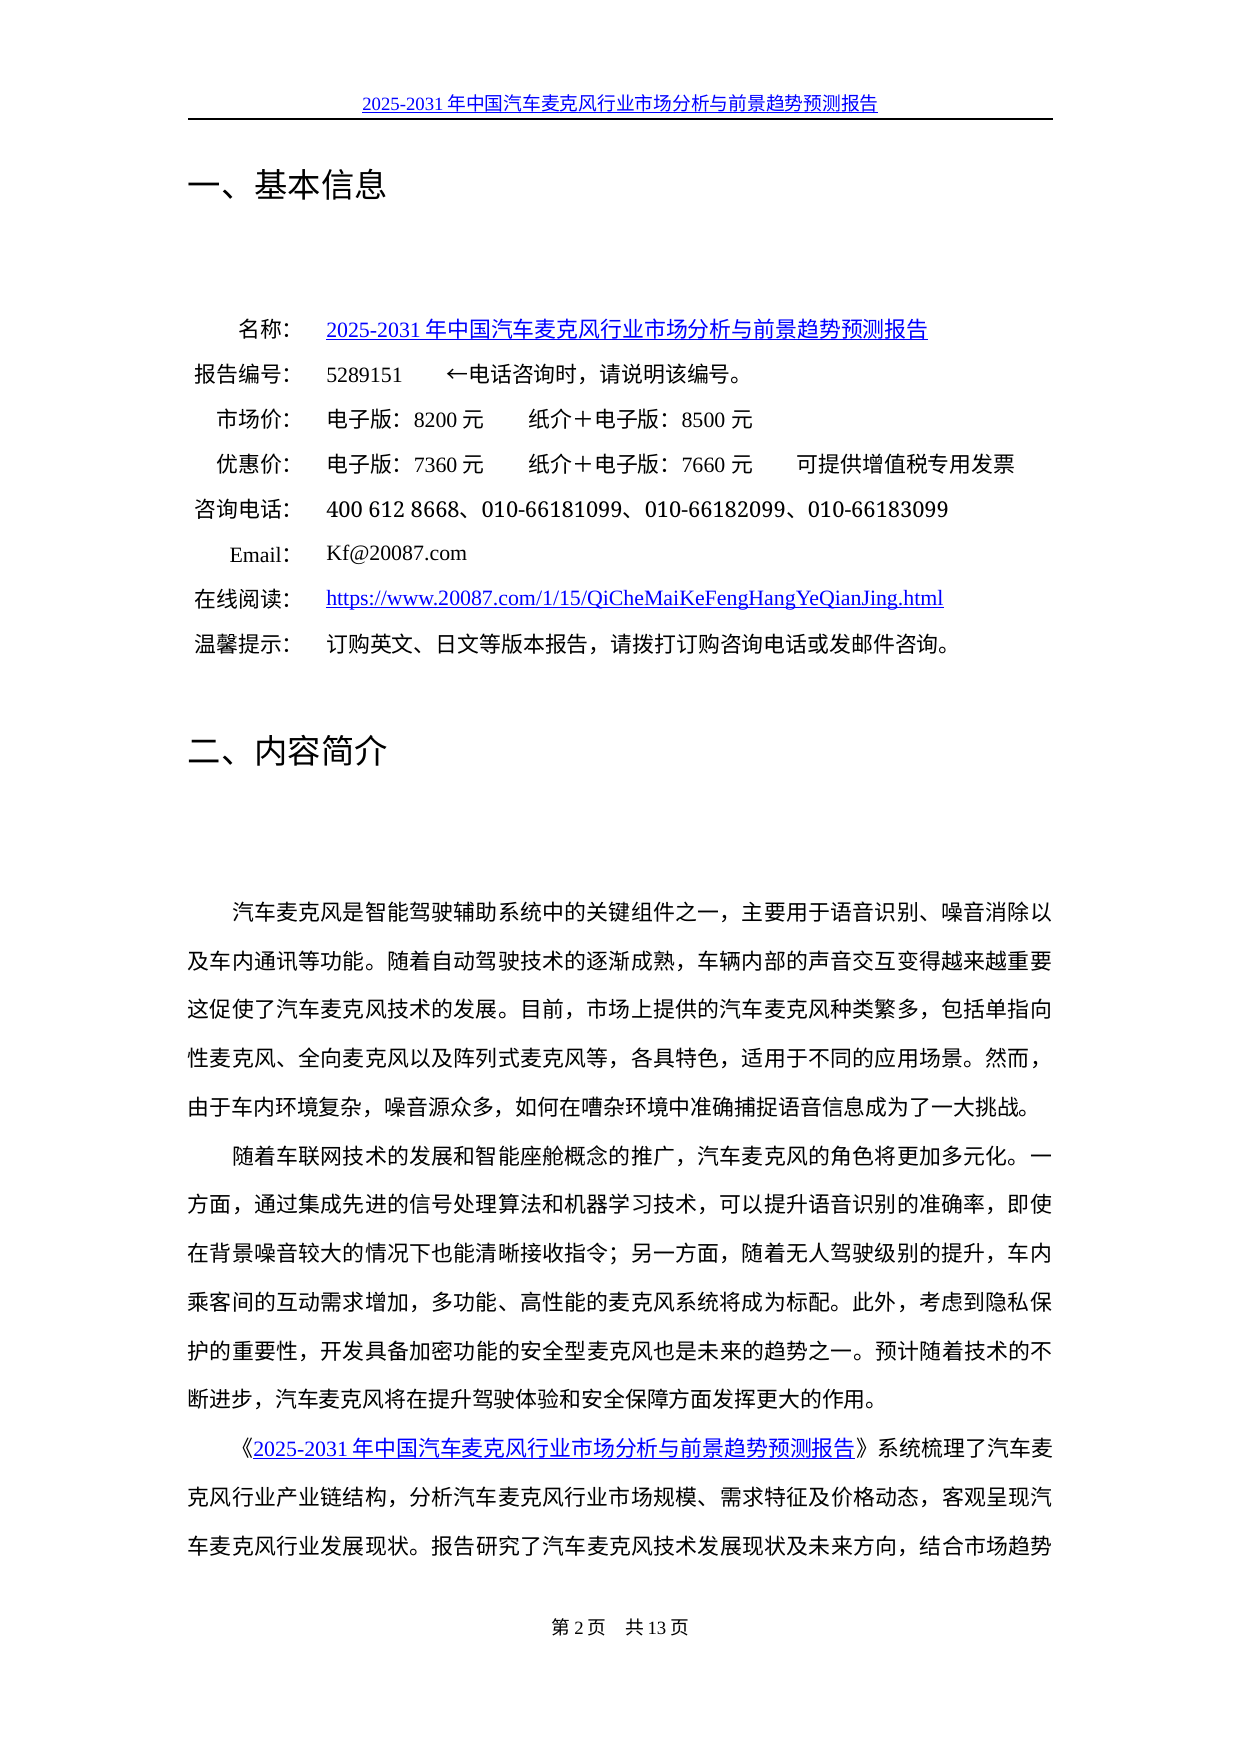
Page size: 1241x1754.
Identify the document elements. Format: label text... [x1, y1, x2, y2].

table_header 名称： [167, 312, 315, 357]
table_cell 温馨提示： [167, 627, 315, 672]
table_cell 咨询电话： [167, 492, 315, 537]
table_cell 5289151 ←电话咨询时，请说明该编号。 [315, 357, 1073, 402]
table_header 2025-2031年中国汽车麦克风行业市场分析与前景趋势预测报告 [315, 312, 1073, 357]
table_cell 在线阅读： [167, 582, 315, 627]
title 二、内容简介 [187, 717, 1053, 782]
title 一、基本信息 [187, 150, 1053, 215]
table_cell Kf@20087.com [315, 537, 1073, 582]
table_cell 优惠价： [167, 447, 315, 492]
table_cell 电子版：7360 元 纸介＋电子版：7660 元 可提供增值税专用发票 [315, 447, 1073, 492]
table_cell Email： [167, 537, 315, 582]
table_cell 400 612 8668、010-66181099、010-66182099、010-66183099 [315, 492, 1073, 537]
table_cell 报告编号： [167, 357, 315, 402]
table_cell 电子版：8200 元 纸介＋电子版：8500 元 [315, 402, 1073, 447]
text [187, 894, 1053, 1561]
table_cell [315, 582, 1073, 627]
table_cell 市场价： [167, 402, 315, 447]
table_cell 订购英文、日文等版本报告，请拨打订购咨询电话或发邮件咨询。 [315, 627, 1073, 672]
